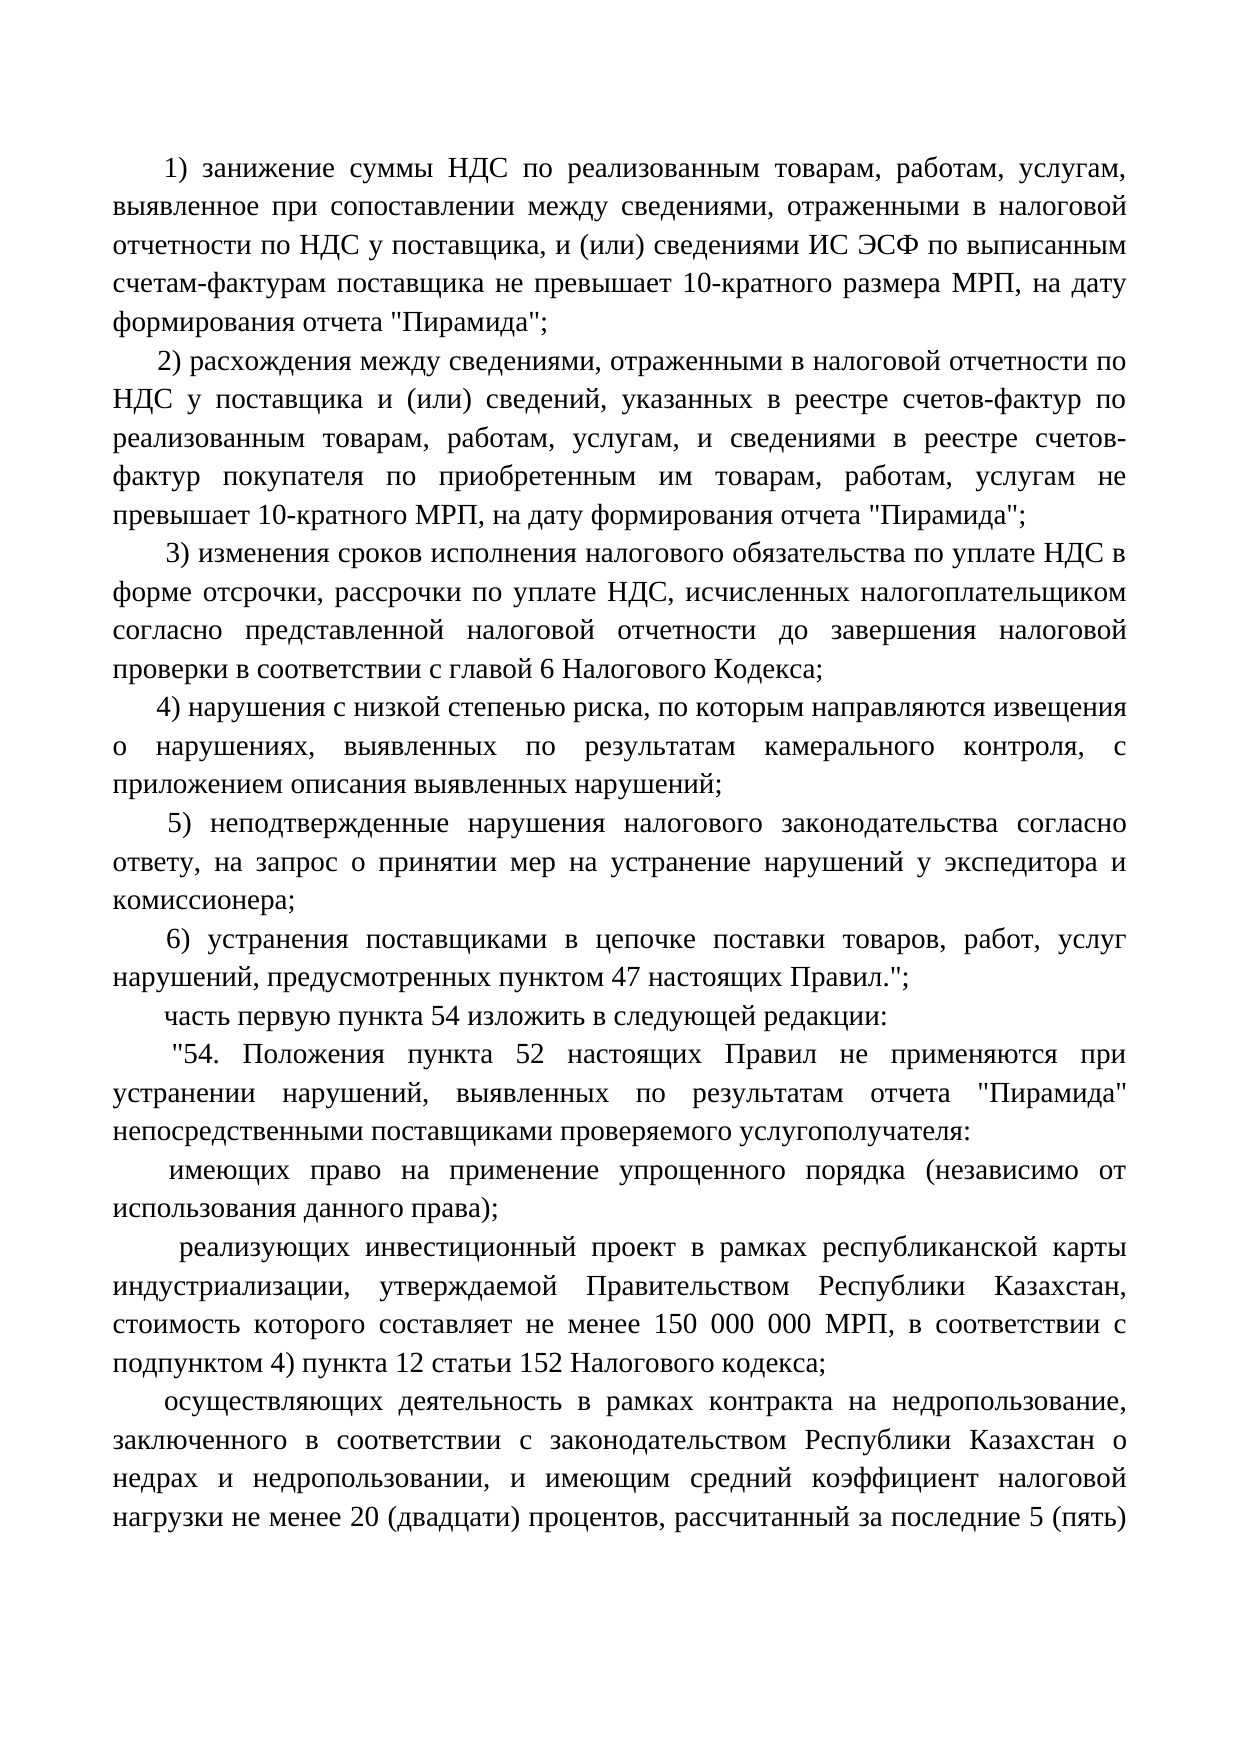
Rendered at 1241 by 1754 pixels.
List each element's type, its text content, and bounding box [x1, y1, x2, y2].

text 6) устранения поставщиками в цепочке поставки товаров, работ, услуг нарушений, предусмотренных пунктом 47 настоящих Правил."; [112, 921, 1128, 993]
text 4) нарушения с низкой степенью риска, по которым направляются извещения о нарушениях, выявленных по результатам камерального контроля, с приложением описания выявленных нарушений; [112, 689, 1128, 800]
text 5) неподтвержденные нарушения налогового законодательства согласно ответу, на запрос о принятии мер на устранение нарушений у экспедитора и комиссионера; [112, 805, 1128, 916]
text реализующих инвестиционный проект в рамках республиканской карты индустриализации, утверждаемой Правительством Республики Казахстан, стоимость которого составляет не менее 150 000 000 МРП, в соответствии с подпунктом 4) пункта 12 статьи 152 Налогового кодекса; [112, 1229, 1128, 1378]
text часть первую пункта 54 изложить в следующей редакции: [112, 998, 1128, 1031]
text 1) занижение суммы НДС по реализованным товарам, работам, услугам, выявленное при сопоставлении между сведениями, отраженными в налоговой отчетности по НДС у поставщика, и (или) сведениями ИС ЭСФ по выписанным счетам-фактурам поставщика не превышает 10-кратного размера МРП, на дату формирования отчета "Пирамида"; [112, 150, 1128, 338]
text имеющих право на применение упрощенного порядка (независимо от использования данного права); [112, 1152, 1128, 1224]
text 3) изменения сроков исполнения налогового обязательства по уплате НДС в форме отсрочки, рассрочки по уплате НДС, исчисленных налогоплательщиком согласно представленной налоговой отчетности до завершения налоговой проверки в соответствии с главой 6 Налогового Кодекса; [112, 535, 1128, 684]
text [112, 1383, 1128, 1532]
text 2) расхождения между сведениями, отраженными в налоговой отчетности по НДС у поставщика и (или) сведений, указанных в реестре счетов-фактур по реализованным товарам, работам, услугам, и сведениями в реестре счетов-фактур покупателя по приобретенным им товарам, работам, услугам не превышает 10-кратного МРП, на дату формирования отчета "Пирамида"; [112, 343, 1128, 530]
text "54. Положения пункта 52 настоящих Правил не применяются при устранении нарушений, выявленных по результатам отчета "Пирамида" непосредственными поставщиками проверяемого услугополучателя: [112, 1036, 1128, 1147]
